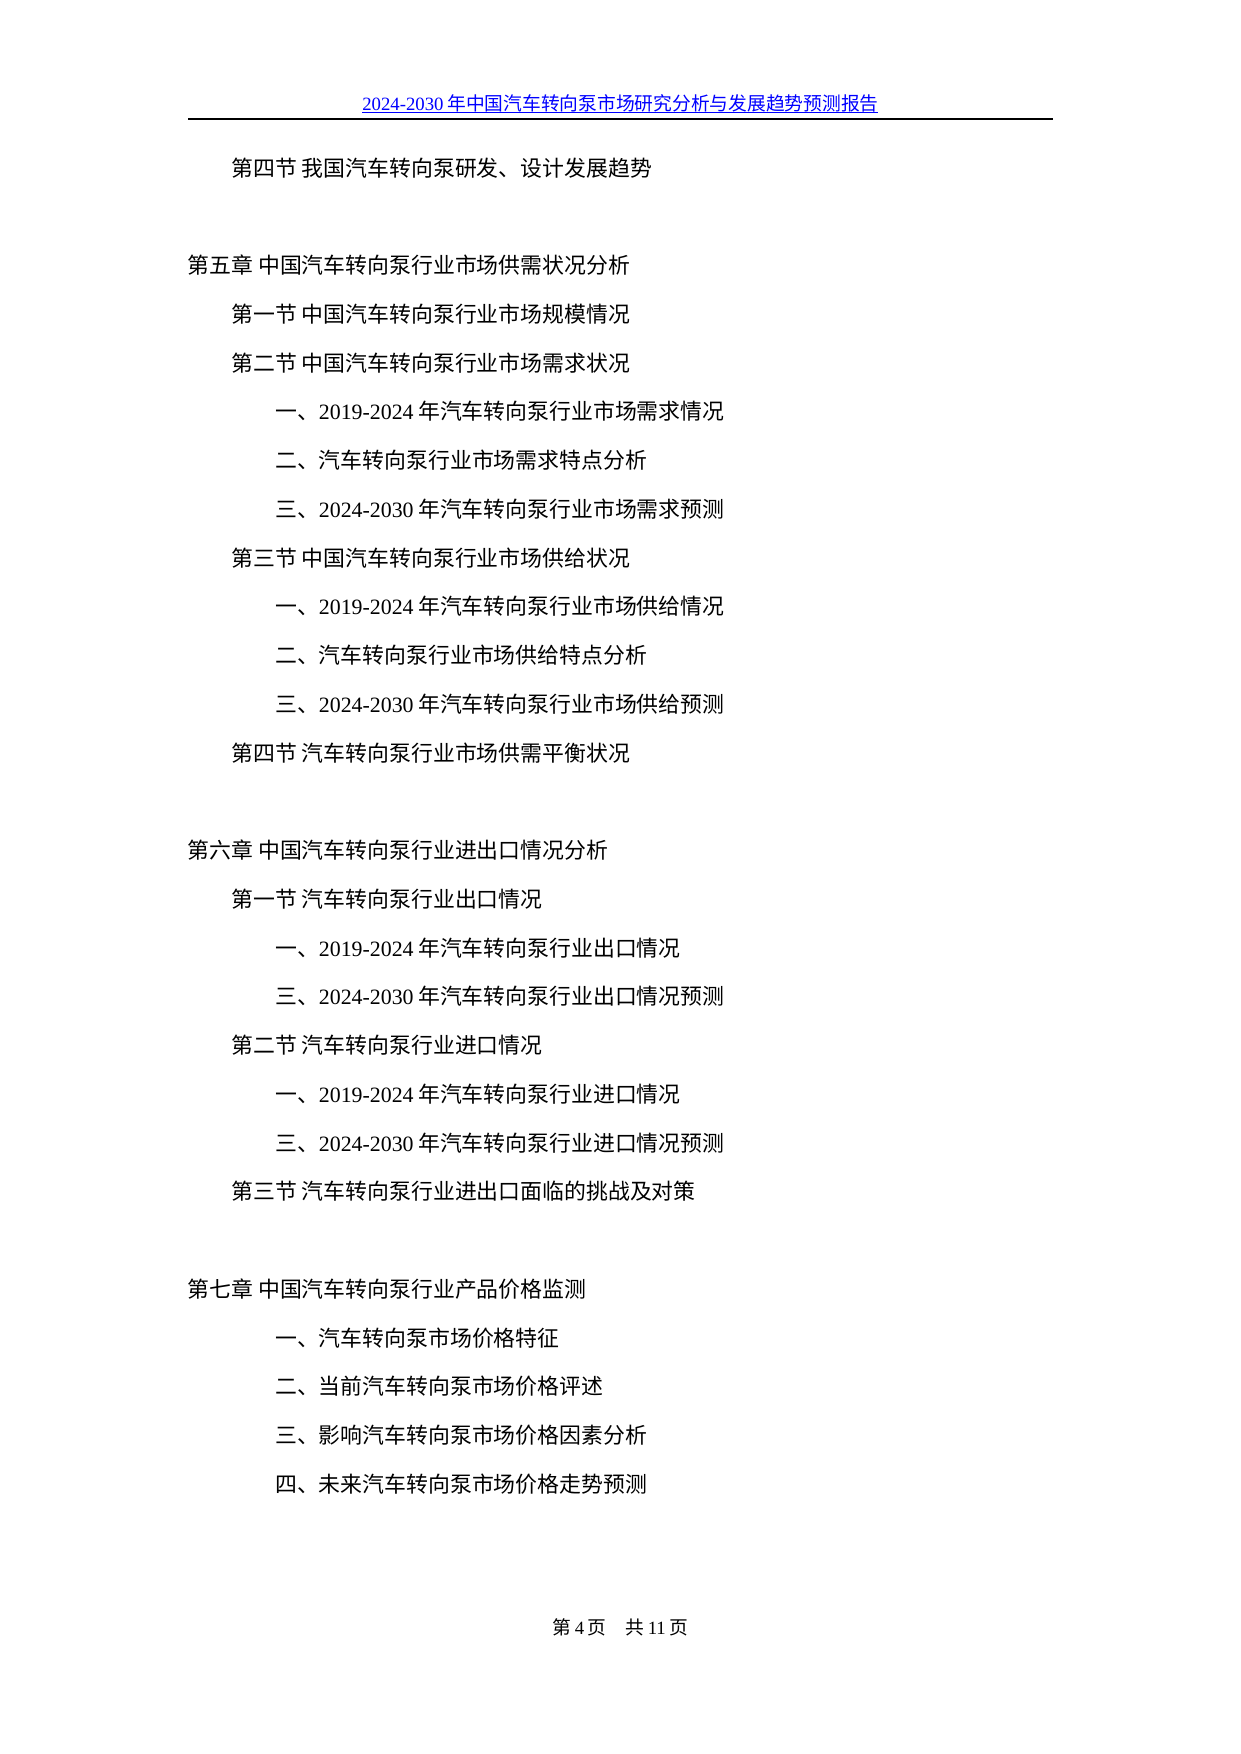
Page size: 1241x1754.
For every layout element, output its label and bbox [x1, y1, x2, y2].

text [187, 150, 1053, 1499]
